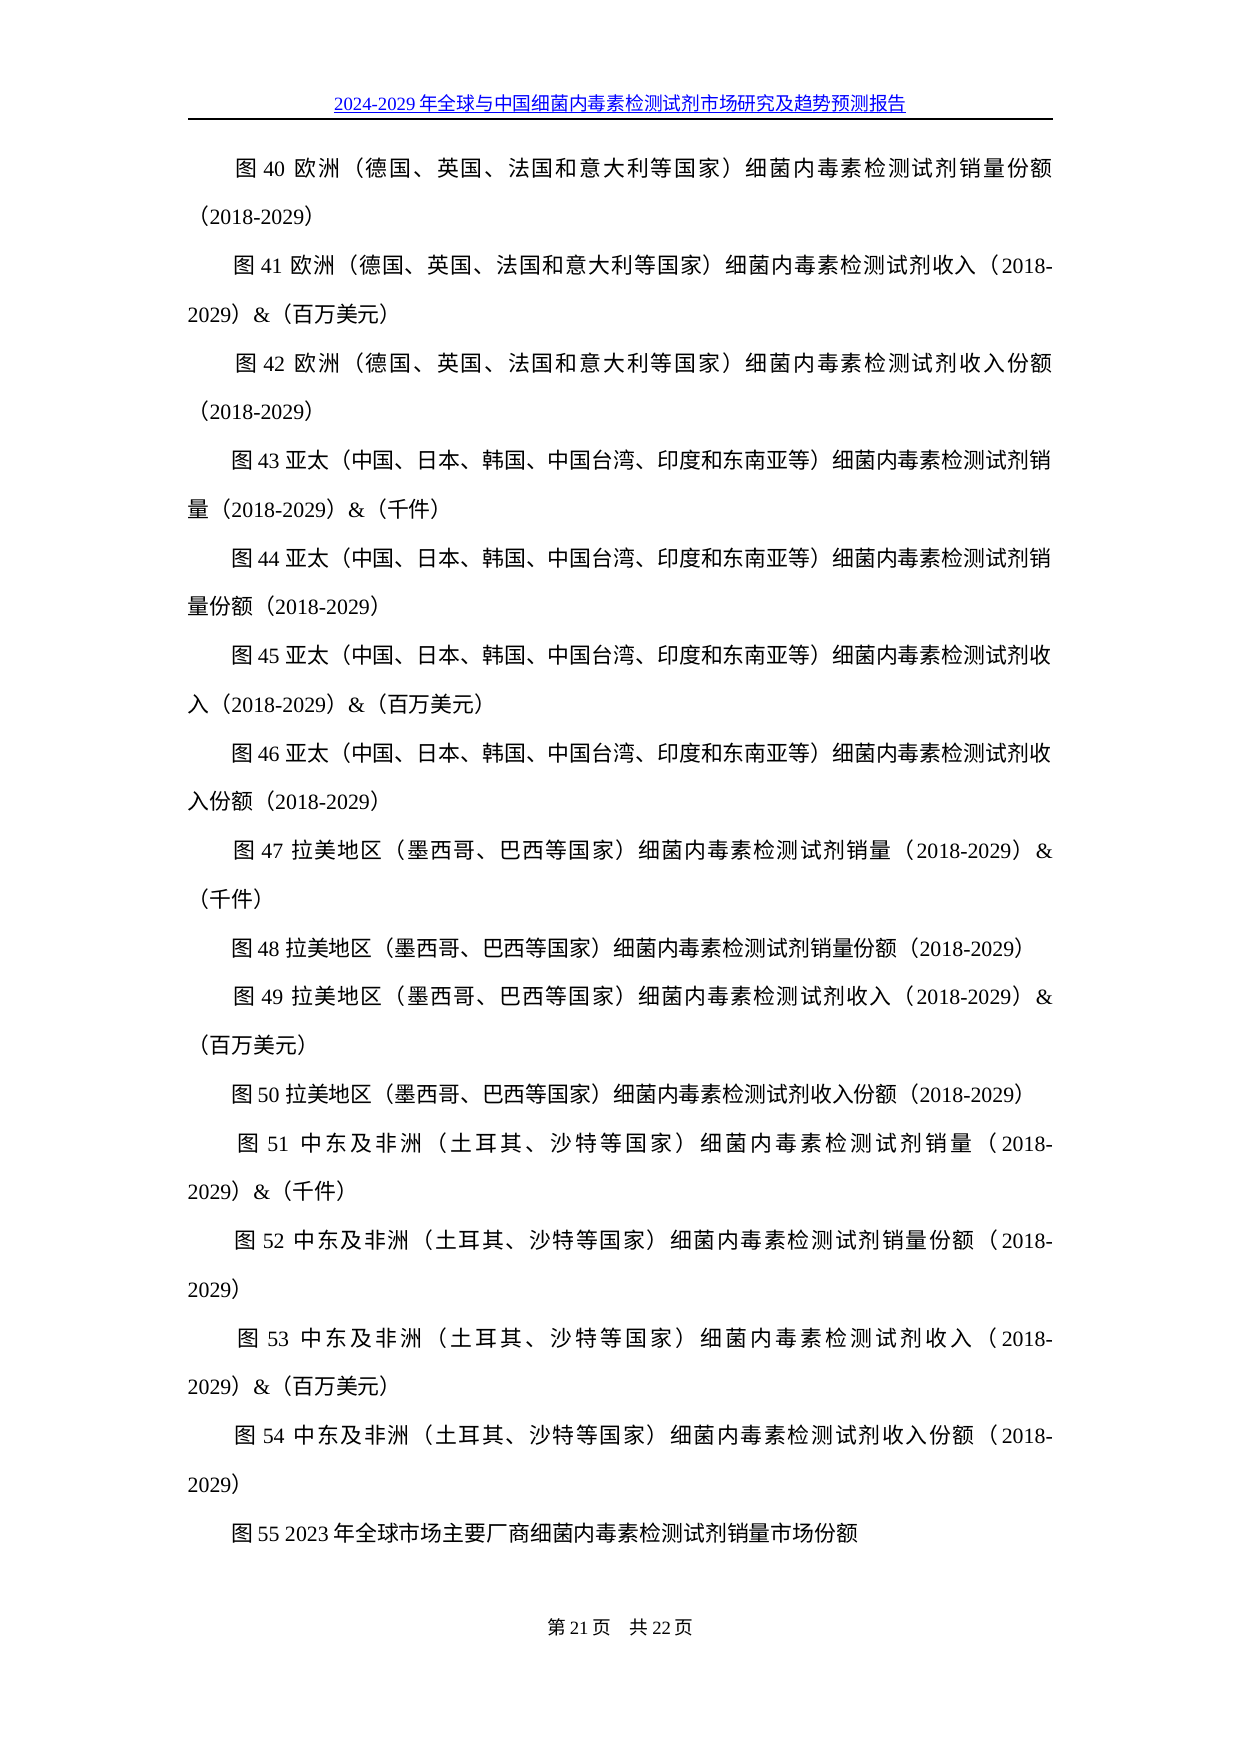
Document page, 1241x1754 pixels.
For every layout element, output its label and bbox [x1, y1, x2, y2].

text [187, 150, 1053, 1548]
